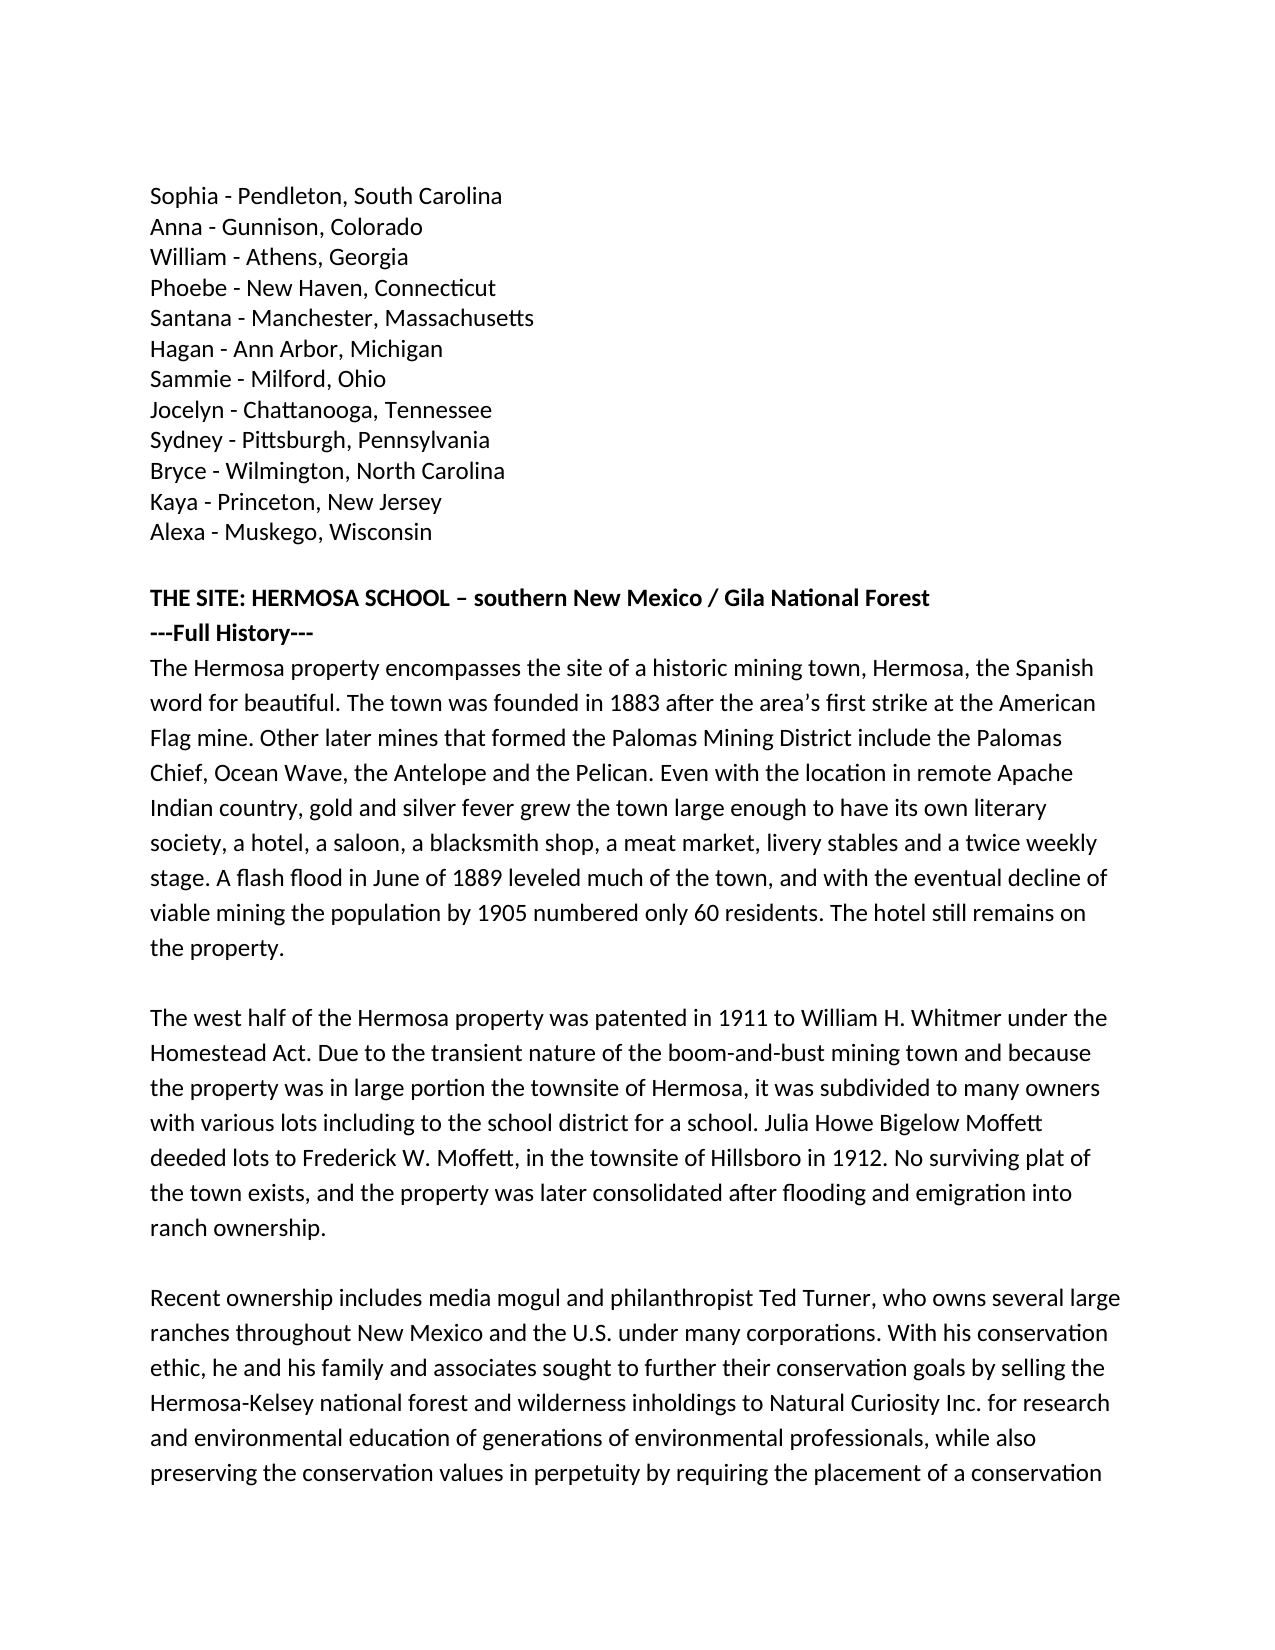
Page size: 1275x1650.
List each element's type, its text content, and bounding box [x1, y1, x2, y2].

text Jocelyn - Chattanooga, Tennessee [150, 394, 1125, 425]
text Anna - Gunnison, Colorado [150, 211, 1125, 242]
text THE SITE: HERMOSA SCHOOL – southern New Mexico / Gila National Forest [150, 582, 1125, 612]
text Sophia - Pendleton, South Carolina [150, 181, 1125, 211]
text William - Athens, Georgia [150, 242, 1125, 272]
text Sammie - Milford, Ohio [150, 364, 1125, 394]
text ---Full History--- [150, 617, 1125, 647]
text The west half of the Hermosa property was patented in 1911 to William H. Whitmer under the Homestead Act. Due to the transient nature of the boom-and-bust mining town and because the property was in large portion the townsite of Hermosa, it was subdivided to many owners with various lots including to the school district for a school. Julia Howe Bigelow Moffett deeded lots to Frederick W. Moffett, in the townsite of Hillsboro in 1912. No surviving plat of the town exists, and the property was later consolidated after flooding and emigration into ranch ownership. [150, 1002, 1125, 1242]
text Phoebe - New Haven, Connecticut [150, 272, 1125, 303]
text The Hermosa property encompasses the site of a historic mining town, Hermosa, the Spanish word for beautiful. The town was founded in 1883 after the area’s first strike at the American Flag mine. Other later mines that formed the Palomas Mining District include the Palomas Chief, Ocean Wave, the Antelope and the Pelican. Even with the location in remote Apache Indian country, gold and silver fever grew the town large enough to have its own literary society, a hotel, a saloon, a blacksmith shop, a meat market, livery stables and a twice weekly stage. A flash flood in June of 1889 leveled much of the town, and with the eventual decline of viable mining the population by 1905 numbered only 60 residents. The hotel still remains on the property. [150, 652, 1125, 962]
text Alexa - Muskego, Wisconsin [150, 516, 1125, 547]
text Hagan - Ann Arbor, Michigan [150, 333, 1125, 364]
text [150, 1282, 1125, 1487]
text Santana - Manchester, Massachusetts [150, 303, 1125, 333]
text Bryce - Wilmington, North Carolina [150, 455, 1125, 486]
text Kaya - Princeton, New Jersey [150, 486, 1125, 516]
text Sydney - Pittsburgh, Pennsylvania [150, 425, 1125, 455]
